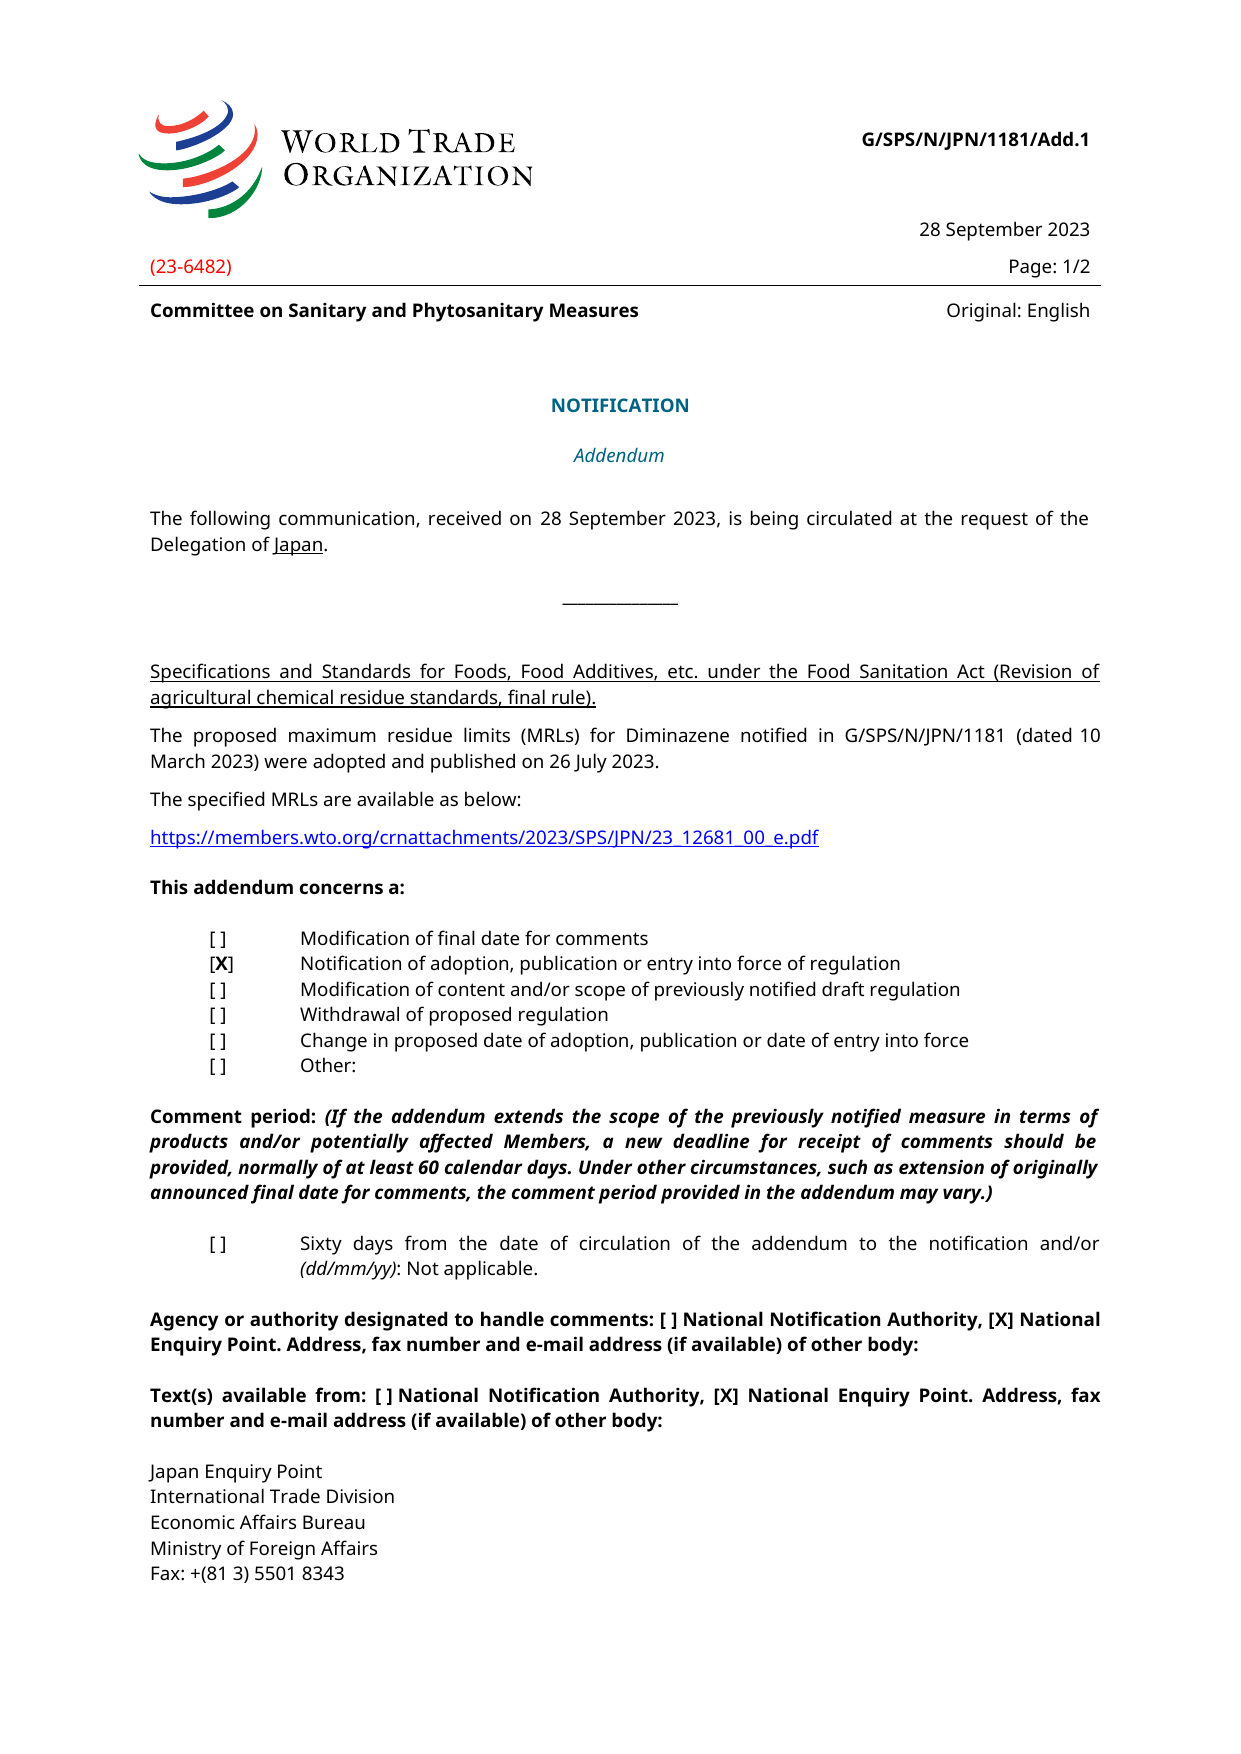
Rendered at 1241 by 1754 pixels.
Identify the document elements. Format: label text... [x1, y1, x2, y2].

table_cell This addendum concerns a: [150, 875, 1113, 925]
table_header Specifications and Standards for Foods, Food Additives, etc. under the Food Sanitation Act (Revision of agricultural chemical residue standards, final rule). [150, 659, 1113, 722]
title Addendum [150, 443, 1090, 468]
table_cell Comment period: (If the addendum extends the scope of the previously notified measure in terms of products and/or potentially affected Members, a new deadline for receipt of comments should be provided, normally of at least 60 calendar days. Under other circumstances, such as extension of originally announced final date for comments, the comment period provided in the addendum may vary.) [150, 1103, 1113, 1230]
table_cell [ ] Modification of content and/or scope of previously notified draft regulation [150, 976, 1113, 1002]
table_cell [ ] Sixty days from the date of circulation of the addendum to the notification and/or (dd/mm/yy): Not applicable. [150, 1230, 1113, 1306]
table_cell [ ] Modification of final date for comments [150, 925, 1113, 951]
table_cell Agency or authority designated to handle comments: [ ] National Notification Authority, [X] National Enquiry Point. Address, fax number and e-mail address (if available) of other body: [150, 1306, 1113, 1382]
text _______________ [150, 582, 1090, 608]
table_cell [X] Notification of adoption, publication or entry into force of regulation [150, 951, 1113, 976]
table_cell [ ] Withdrawal of proposed regulation [150, 1002, 1113, 1027]
table_cell [ ] Change in proposed date of adoption, publication or date of entry into force [150, 1027, 1113, 1053]
table_cell [ ] Other: [150, 1053, 1113, 1103]
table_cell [150, 1458, 1113, 1586]
table_cell Text(s) available from: [ ] National Notification Authority, [X] National Enquiry Point. Address, fax number and e-mail address (if available) of other body: [150, 1382, 1113, 1458]
table_cell The proposed maximum residue limits (MRLs) for Diminazene notified in G/SPS/N/JPN/1181 (dated 10 March 2023) were adopted and published on 26 July 2023. The specified MRLs are available as below: https://members.wto.org/crnattachments/2023/SPS/JPN/23_12681_00_e.pdf [150, 723, 1113, 874]
title NOTIFICATION [150, 392, 1090, 418]
text The following communication, received on 28 September 2023, is being circulated at the request of the Delegation of Japan. [150, 506, 1090, 557]
